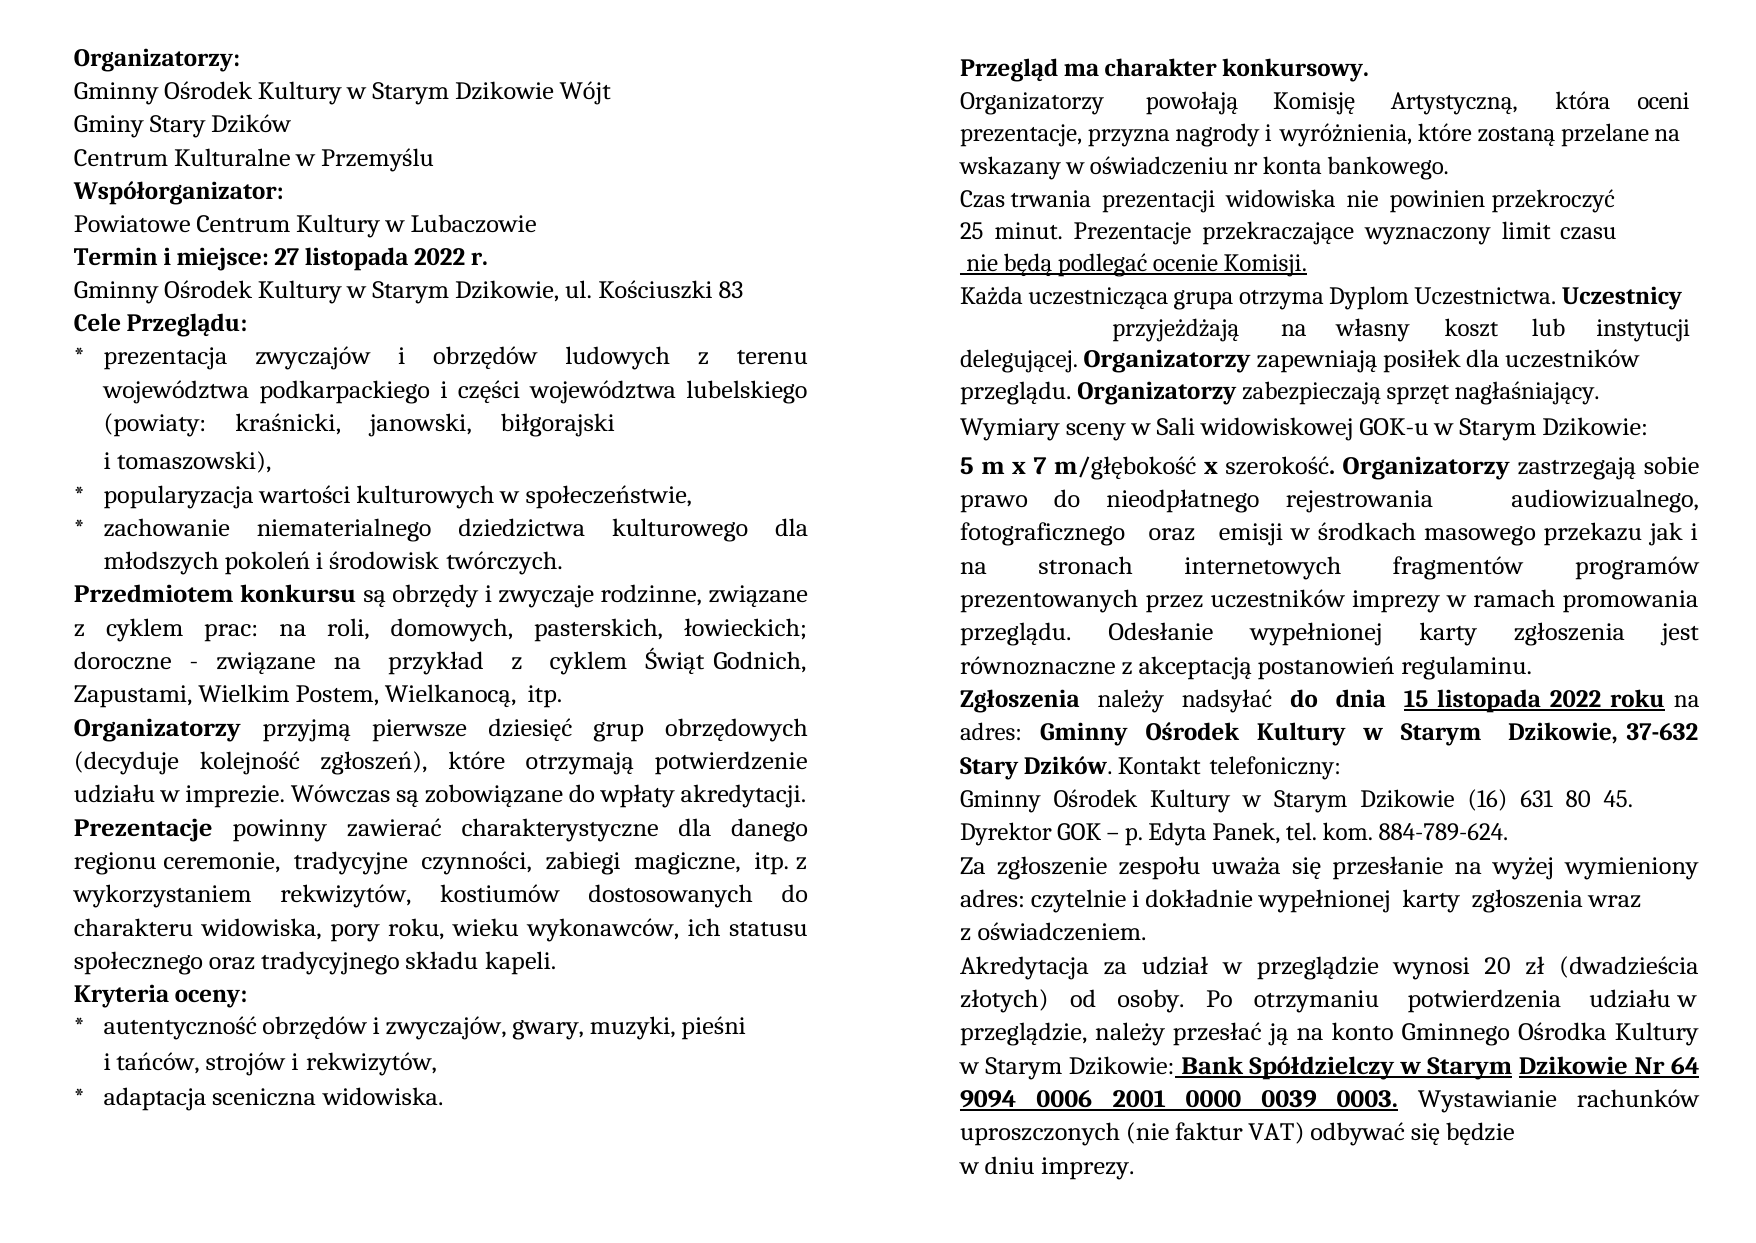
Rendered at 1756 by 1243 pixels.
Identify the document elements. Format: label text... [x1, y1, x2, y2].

text Kryteria oceny: [74, 980, 816, 1009]
text Za zgłoszenie zespołu uważa się przesłanie na wyżej wymieniony adres: czytelnie i dokładnie wypełnionej karty zgłoszenia wraz [960, 852, 1699, 914]
text Organizatorzy przyjmą pierwsze dziesięć grup obrzędowych (decyduje kolejność zgłoszeń), które otrzymają potwierdzenie udziału w imprezie. Wówczas są zobowiązane do wpłaty akredytacji. [74, 714, 808, 809]
text z oświadczeniem. [960, 918, 1699, 947]
text Organizatorzy powołają Komisję Artystyczną, która oceni prezentacje, przyzna nagrody i wyróżnienia, które zostaną przelane na wskazany w oświadczeniu nr konta bankowego. [960, 87, 1699, 181]
text Każda uczestnicząca grupa otrzyma Dyplom Uczestnictwa. Uczestnicy przyjeżdżają na własny koszt lub instytucji delegującej. Organizatorzy zapewniają posiłek dla uczestników przeglądu. Organizatorzy zabezpieczają sprzęt nagłaśniający. [960, 282, 1699, 405]
list i tomaszowski), [103, 447, 808, 476]
text Powiatowe Centrum Kultury w Lubaczowie [74, 209, 816, 238]
text Termin i miejsce: 27 listopada 2022 r. [74, 243, 816, 271]
text Gminny Ośrodek Kultury w Starym Dzikowie, ul. Kościuszki 83 [74, 276, 816, 304]
list i tańców, strojów i rekwizytów, [103, 1048, 812, 1077]
text Czas trwania prezentacji widowiska nie powinien przekroczyć [960, 184, 1711, 213]
text Organizatorzy: [74, 44, 816, 73]
text Przedmiotem konkursu są obrzędy i zwyczaje rodzinne, związane z cyklem prac: na roli, domowych, pasterskich, łowieckich; doroczne - związane na przykład z cyklem Świąt Godnich, Zapustami, Wielkim Postem, Wielkanocą, itp. [74, 580, 808, 709]
text nie będą podlegać ocenie Komisji. [960, 249, 1711, 278]
text 5 m x 7 m/głębokość x szerokość. Organizatorzy zastrzegają sobie prawo do nieodpłatnego rejestrowania audiowizualnego, fotograficznego oraz emisji w środkach masowego przekazu jak i na stronach internetowych fragmentów programów prezentowanych przez uczestników imprezy w ramach promowania przeglądu. Odesłanie wypełnionej karty zgłoszenia jest równoznaczne z akceptacją postanowień regulaminu. [960, 452, 1699, 680]
text Centrum Kulturalne w Przemyślu [74, 143, 816, 172]
text w dniu imprezy. [960, 1152, 1699, 1180]
list popularyzacja wartości kulturowych w społeczeństwie, [74, 480, 816, 509]
text Cele Przeglądu: [74, 309, 816, 338]
text Akredytacja za udział w przeglądzie wynosi 20 zł (dwadzieścia złotych) od osoby. Po otrzymaniu potwierdzenia udziału w przeglądzie, należy przesłać ją na konto Gminnego Ośrodka Kultury w Starym Dzikowie: Bank Spółdzielczy w Starym Dzikowie Nr 64 9094 0006 2001 0000 0039 0003. Wystawianie rachunków uproszczonych (nie faktur VAT) odbywać się będzie [960, 952, 1699, 1147]
list adaptacja sceniczna widowiska. [74, 1082, 816, 1111]
list autentyczność obrzędów i zwyczajów, gwary, muzyki, pieśni [74, 1012, 812, 1041]
text Wymiary sceny w Sali widowiskowej GOK-u w Starym Dzikowie: [960, 413, 1699, 442]
text Zgłoszenia należy nadsyłać do dnia 15 listopada 2022 roku na adres: Gminny Ośrodek Kultury w Starym Dzikowie, 37-632 Stary Dzików. Kontakt telefoniczny: [960, 685, 1699, 780]
text 25 minut. Prezentacje przekraczające wyznaczony limit czasu [960, 217, 1711, 246]
text Współorganizator: [74, 177, 816, 205]
text Gminny Ośrodek Kultury w Starym Dzikowie (16) 631 80 45. Dyrektor GOK – p. Edyta Panek, tel. kom. 884-789-624. [960, 785, 1634, 847]
text Przegląd ma charakter konkursowy. [960, 54, 1711, 83]
list prezentacja zwyczajów i obrzędów ludowych z terenu województwa podkarpackiego i części województwa lubelskiego (powiaty: kraśnicki, janowski, biłgorajski [74, 342, 808, 438]
text Gminny Ośrodek Kultury w Starym Dzikowie Wójt Gminy Stary Dzików [74, 77, 628, 139]
text Prezentacje powinny zawierać charakterystyczne dla danego regionu ceremonie, tradycyjne czynności, zabiegi magiczne, itp. z wykorzystaniem rekwizytów, kostiumów dostosowanych do charakteru widowiska, pory roku, wieku wykonawców, ich statusu społecznego oraz tradycyjnego składu kapeli. [74, 814, 809, 976]
list zachowanie niematerialnego dziedzictwa kulturowego dla młodszych pokoleń i środowisk twórczych. [74, 514, 809, 576]
